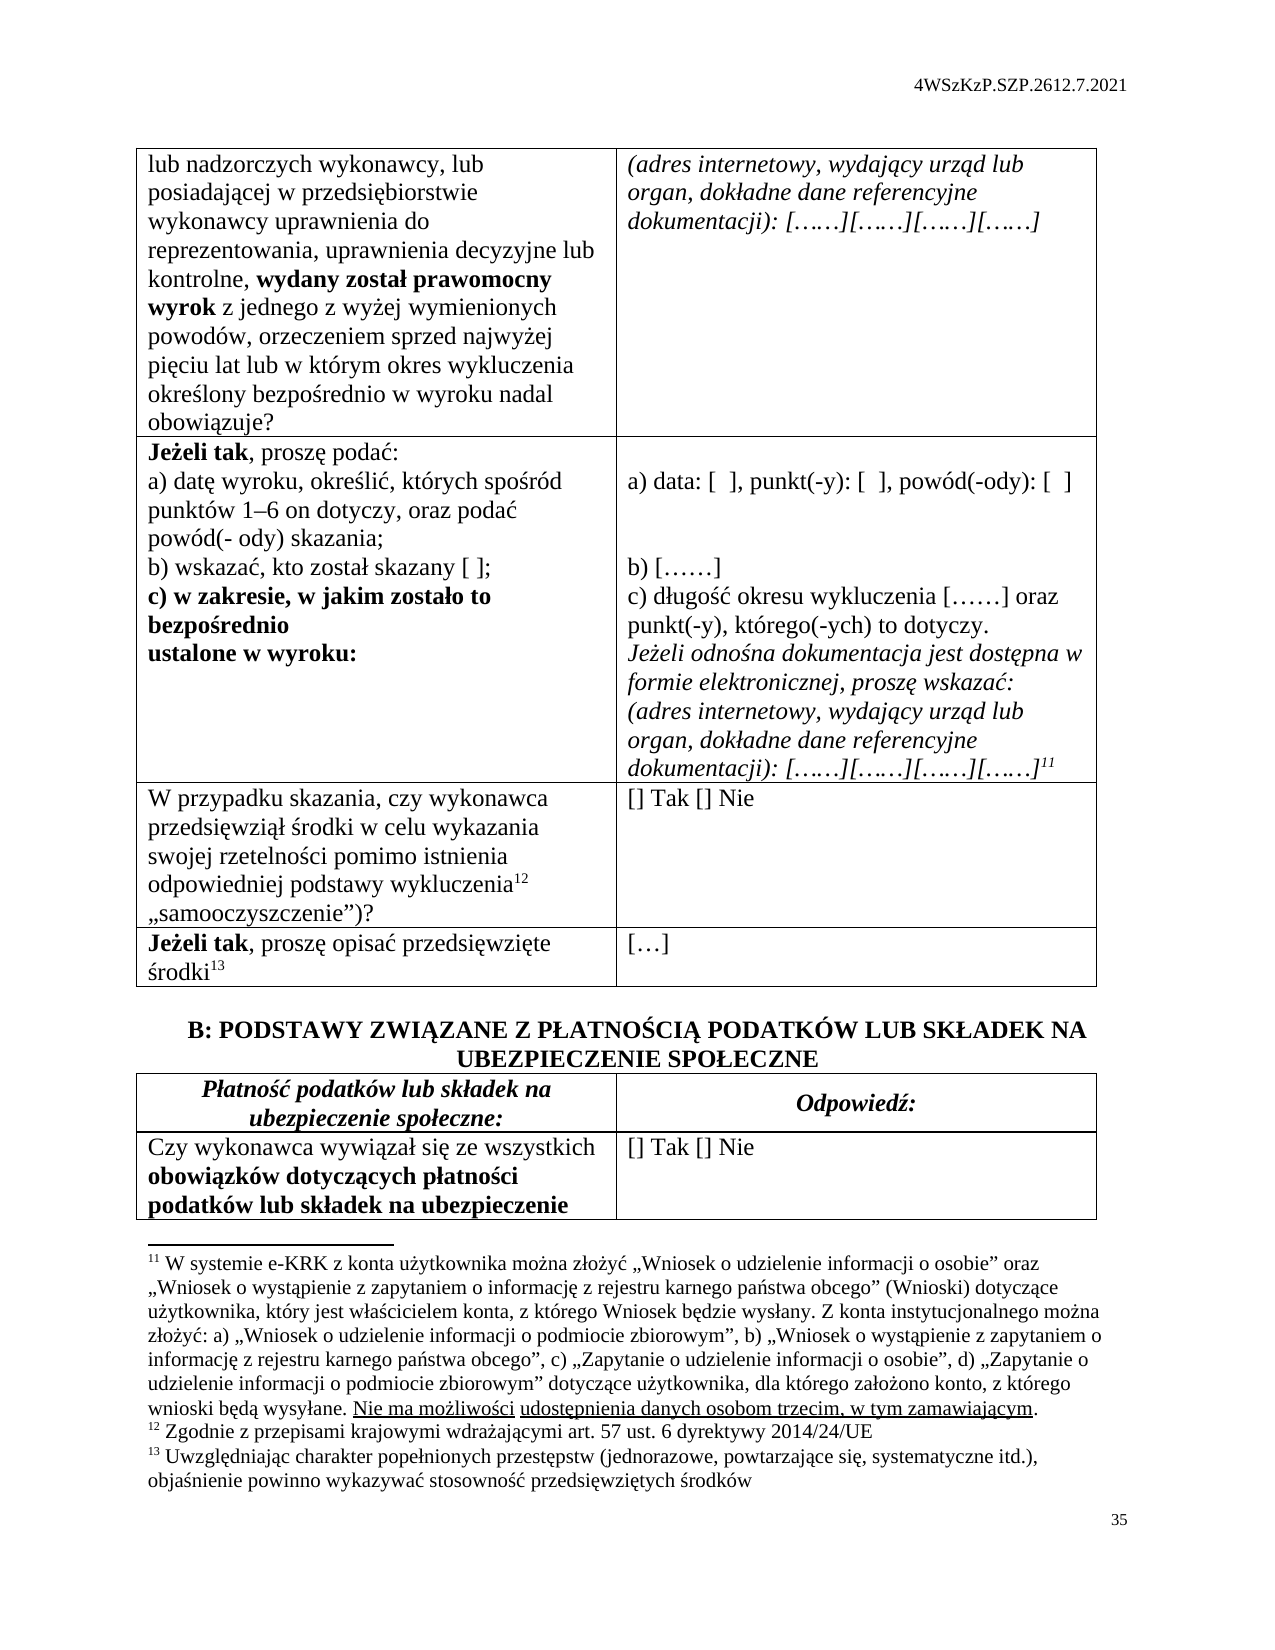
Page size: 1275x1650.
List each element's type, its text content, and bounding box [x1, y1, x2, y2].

table_cell W przypadku skazania, czy wykonawca przedsięwziął środki w celu wykazania swojej rzetelności pomimo istnienia odpowiedniej podstawy wykluczenia „samooczyszczenie”)? [137, 783, 616, 927]
table_cell [] Tak [] Nie [617, 783, 1096, 927]
table_cell Jeżeli tak, proszę podać: a) datę wyroku, określić, których spośród punktów 1–6 on dotyczy, oraz podać powód(- ody) skazania; b) wskazać, kto został skazany [ ]; c) w zakresie, w jakim zostało to bezpośrednio ustalone w wyroku: [137, 437, 616, 782]
table_cell a) data: [ ], punkt(-y): [ ], powód(-ody): [ ] b) [……] c) długość okresu wykluczenia [……] oraz punkt(-y), którego(-ych) to dotyczy. Jeżeli odnośna dokumentacja jest dostępna w formie elektronicznej, proszę wskazać: (adres internetowy, wydający urząd lub organ, dokładne dane referencyjne dokumentacji): [……][……][……][……] [617, 437, 1096, 782]
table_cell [617, 149, 1096, 436]
table_cell [] Tak [] Nie [617, 1133, 1096, 1219]
text B: PODSTAWY ZWIĄZANE Z PŁATNOŚCIĄ PODATKÓW LUB SKŁADEK NA UBEZPIECZENIE SPOŁECZNE [148, 1015, 1127, 1073]
table_cell Jeżeli tak, proszę opisać przedsięwzięte środki [137, 928, 616, 986]
table_cell […] [617, 928, 1096, 986]
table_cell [137, 149, 616, 436]
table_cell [137, 1133, 616, 1219]
table_header Odpowiedź: [617, 1074, 1096, 1131]
table_header Płatność podatków lub składek na ubezpieczenie społeczne: [137, 1074, 616, 1131]
